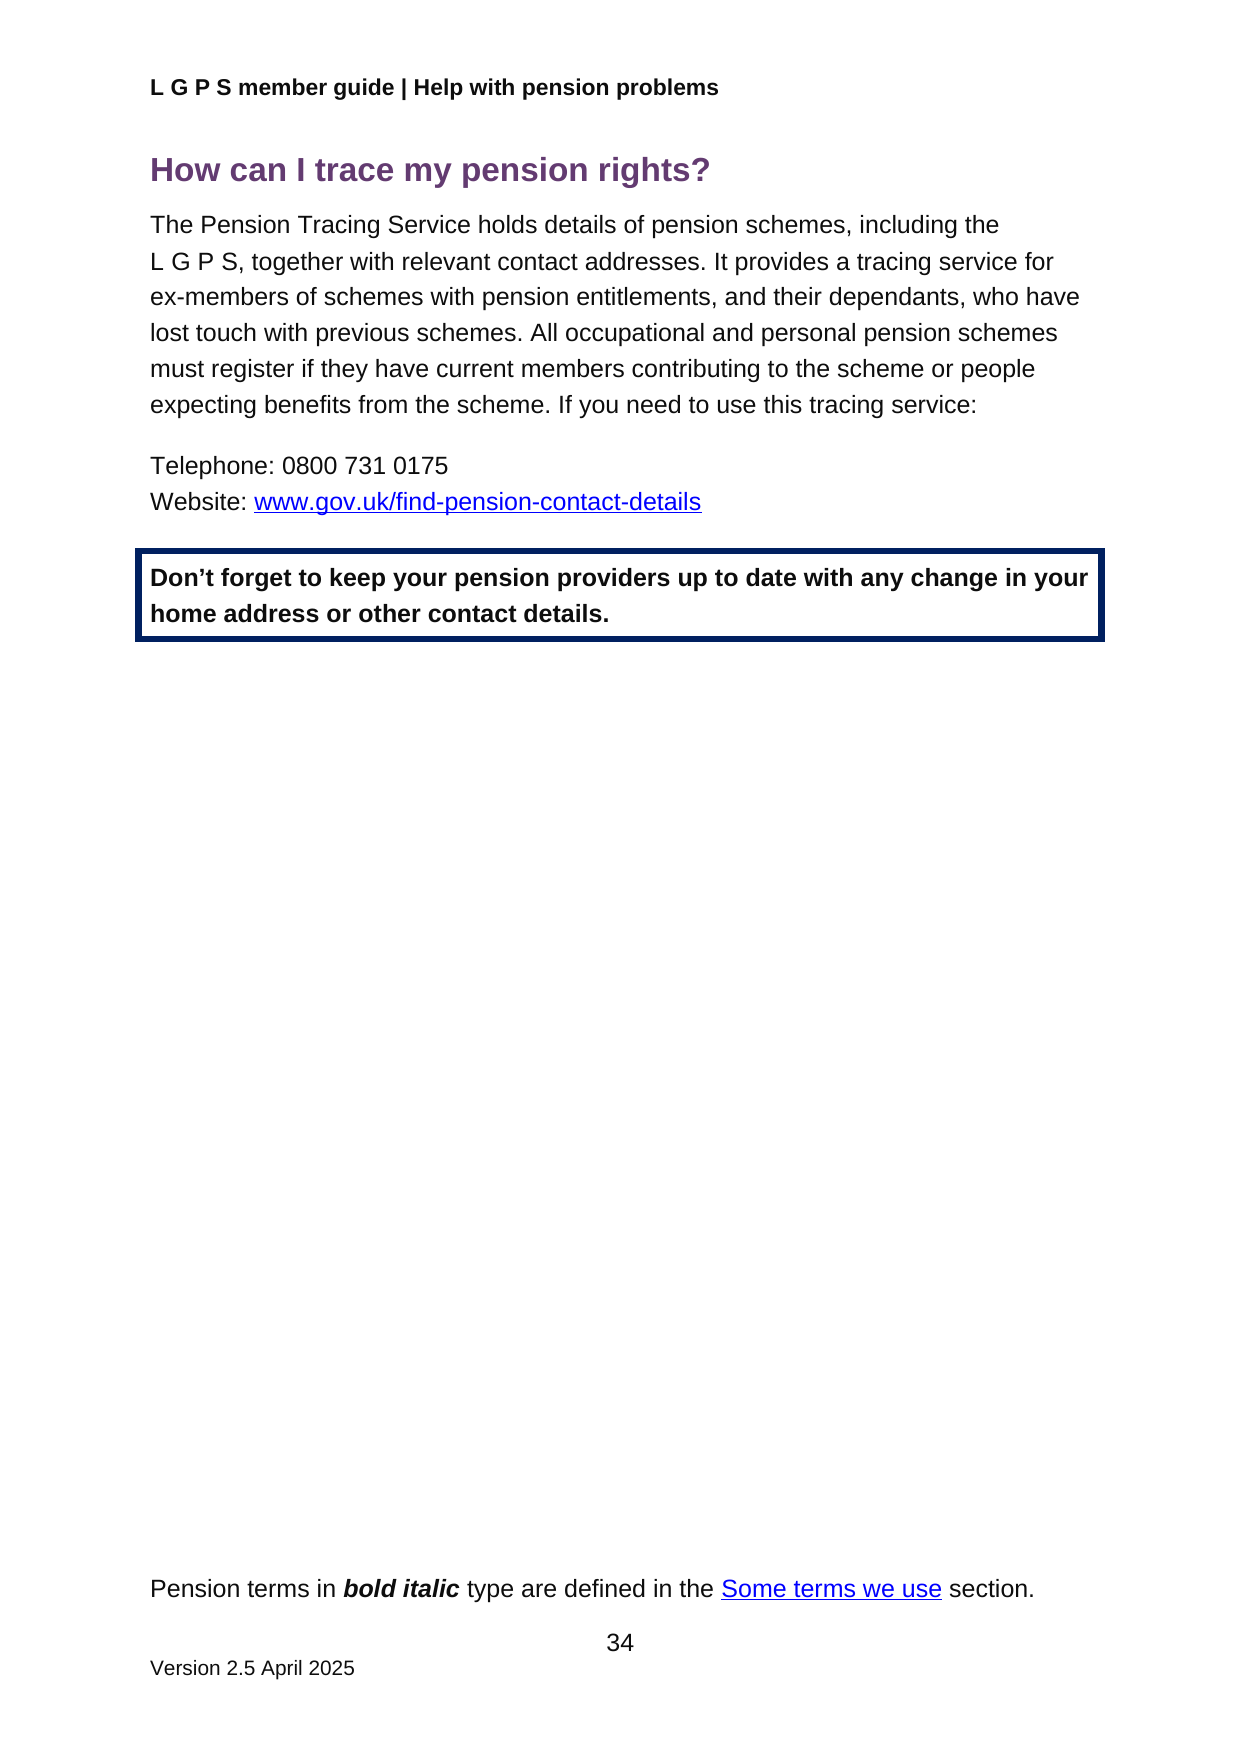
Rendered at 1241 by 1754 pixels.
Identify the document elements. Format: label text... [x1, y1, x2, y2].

text The Pension Tracing Service holds details of pension schemes, including the L G P S, together with relevant contact addresses. It provides a tracing service for ex-members of schemes with pension entitlements, and their dependants, who have lost touch with previous schemes. All occupational and personal pension schemes must register if they have current members contributing to the scheme or people expecting benefits from the scheme. If you need to use this tracing service: [150, 211, 1090, 419]
text Website: www.gov.uk/find-pension-contact-details [150, 487, 1090, 516]
subtitle How can I trace my pension rights? [150, 150, 1090, 188]
text Don’t forget to keep your pension providers up to date with any change in your home address or other contact details. [142, 554, 1098, 636]
text Telephone: 0800 731 0175 [150, 451, 1090, 480]
